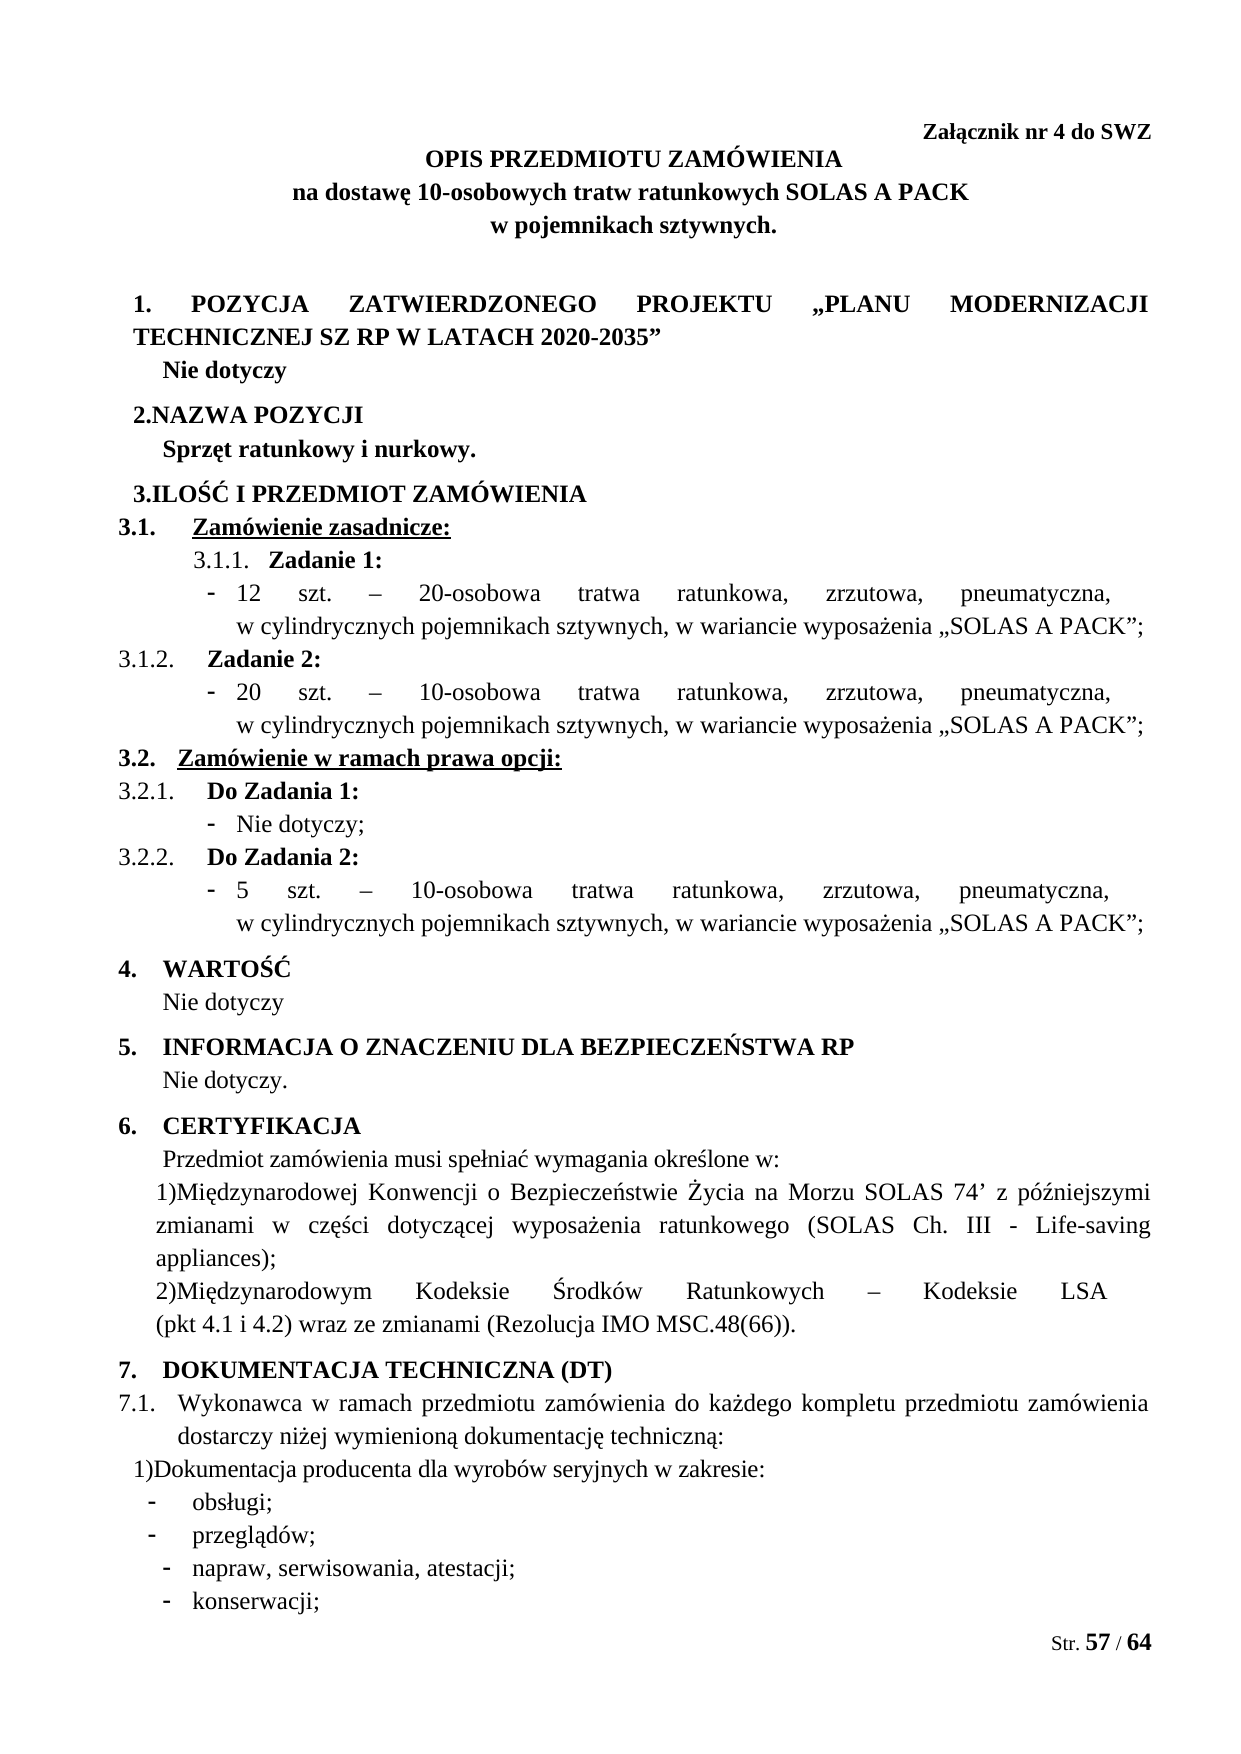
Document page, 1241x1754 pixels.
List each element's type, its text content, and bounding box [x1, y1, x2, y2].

text 2.NAZWA POZYCJI [133, 401, 1149, 429]
list INFORMACJA O ZNACZENIU DLA BEZPIECZEŃSTWA RP [118, 1032, 1149, 1061]
text Nie dotyczy [162, 355, 1149, 384]
list obsługi; [148, 1487, 1152, 1516]
list Zadanie 2: [118, 644, 1149, 673]
list Nie dotyczy; [207, 809, 1149, 838]
text 1)Międzynarodowej Konwencji o Bezpieczeństwie Życia na Morzu SOLAS z późniejszymi zmianami w części dotyczącej wyposażenia ratunkowego (SOLAS Ch. III - Life-saving appliances); [156, 1177, 1152, 1272]
list Zamówienie zasadnicze: [118, 512, 1149, 541]
list Do Zadania 1: [118, 776, 1149, 805]
list DOKUMENTACJA TECHNICZNA (DT) [118, 1355, 1149, 1383]
list 20 szt. – 10-osobowa tratwa ratunkowa, zrzutowa, pneumatyczna, w cylindrycznych pojemnikach sztywnych, w wariancie wyposażenia „SOLAS A PACK”; [207, 677, 1149, 739]
text 1)Dokumentacja producenta dla wyrobów seryjnych w zakresie: [133, 1454, 1149, 1482]
list konserwacji; [148, 1586, 1152, 1614]
list Do Zadania 2: [118, 842, 1149, 871]
text Przedmiot zamówienia musi spełniać wymagania określone w: [162, 1144, 1152, 1173]
list przeglądów; [148, 1520, 1152, 1548]
text OPIS PRZEDMIOTU ZAMÓWIENIA [118, 144, 1149, 173]
text 2)Międzynarodowym Kodeksie Środków Ratunkowych – Kodeksie LSA (pkt 4.1 i 4.2) wraz ze zmianami (Rezolucja IMO MSC.48(66)). [156, 1276, 1152, 1338]
text 1. POZYCJA ZATWIERDZONEGO PROJEKTU „PLANU MODERNIZACJI TECHNICZNEJ SZ RP W LATACH 2020-2035” [133, 289, 1149, 351]
list 5 szt. – 10-osobowa tratwa ratunkowa, zrzutowa, pneumatyczna, w cylindrycznych pojemnikach sztywnych, w wariancie wyposażenia „SOLAS A PACK”; [207, 875, 1149, 937]
list napraw, serwisowania, atestacji; [148, 1553, 1152, 1582]
text Sprzęt ratunkowy i nurkowy. [162, 434, 1149, 462]
list Zamówienie w ramach prawa opcji: [118, 743, 1149, 772]
list CERTYFIKACJA [118, 1111, 1149, 1140]
text na dostawę 10-osobowych tratw ratunkowych SOLAS A PACK w pojemnikach sztywnych. [118, 177, 1149, 239]
list WARTOŚĆ [118, 954, 1149, 983]
list Zadanie 1: [193, 545, 1149, 574]
list Wykonawca w ramach przedmiotu zamówienia do każdego kompletu przedmiotu zamówienia dostarczy niżej wymienioną dokumentację techniczną: [118, 1388, 1149, 1449]
text Załącznik nr 4 do SWZ [118, 118, 1152, 144]
list 12 szt. – 20-osobowa tratwa ratunkowa, zrzutowa, pneumatyczna, w cylindrycznych pojemnikach sztywnych, w wariancie wyposażenia „SOLAS A PACK”; [207, 578, 1149, 640]
text Nie dotyczy. [162, 1066, 1152, 1094]
text 3.ILOŚĆ I PRZEDMIOT ZAMÓWIENIA [133, 479, 1149, 508]
text Nie dotyczy [162, 987, 1149, 1016]
